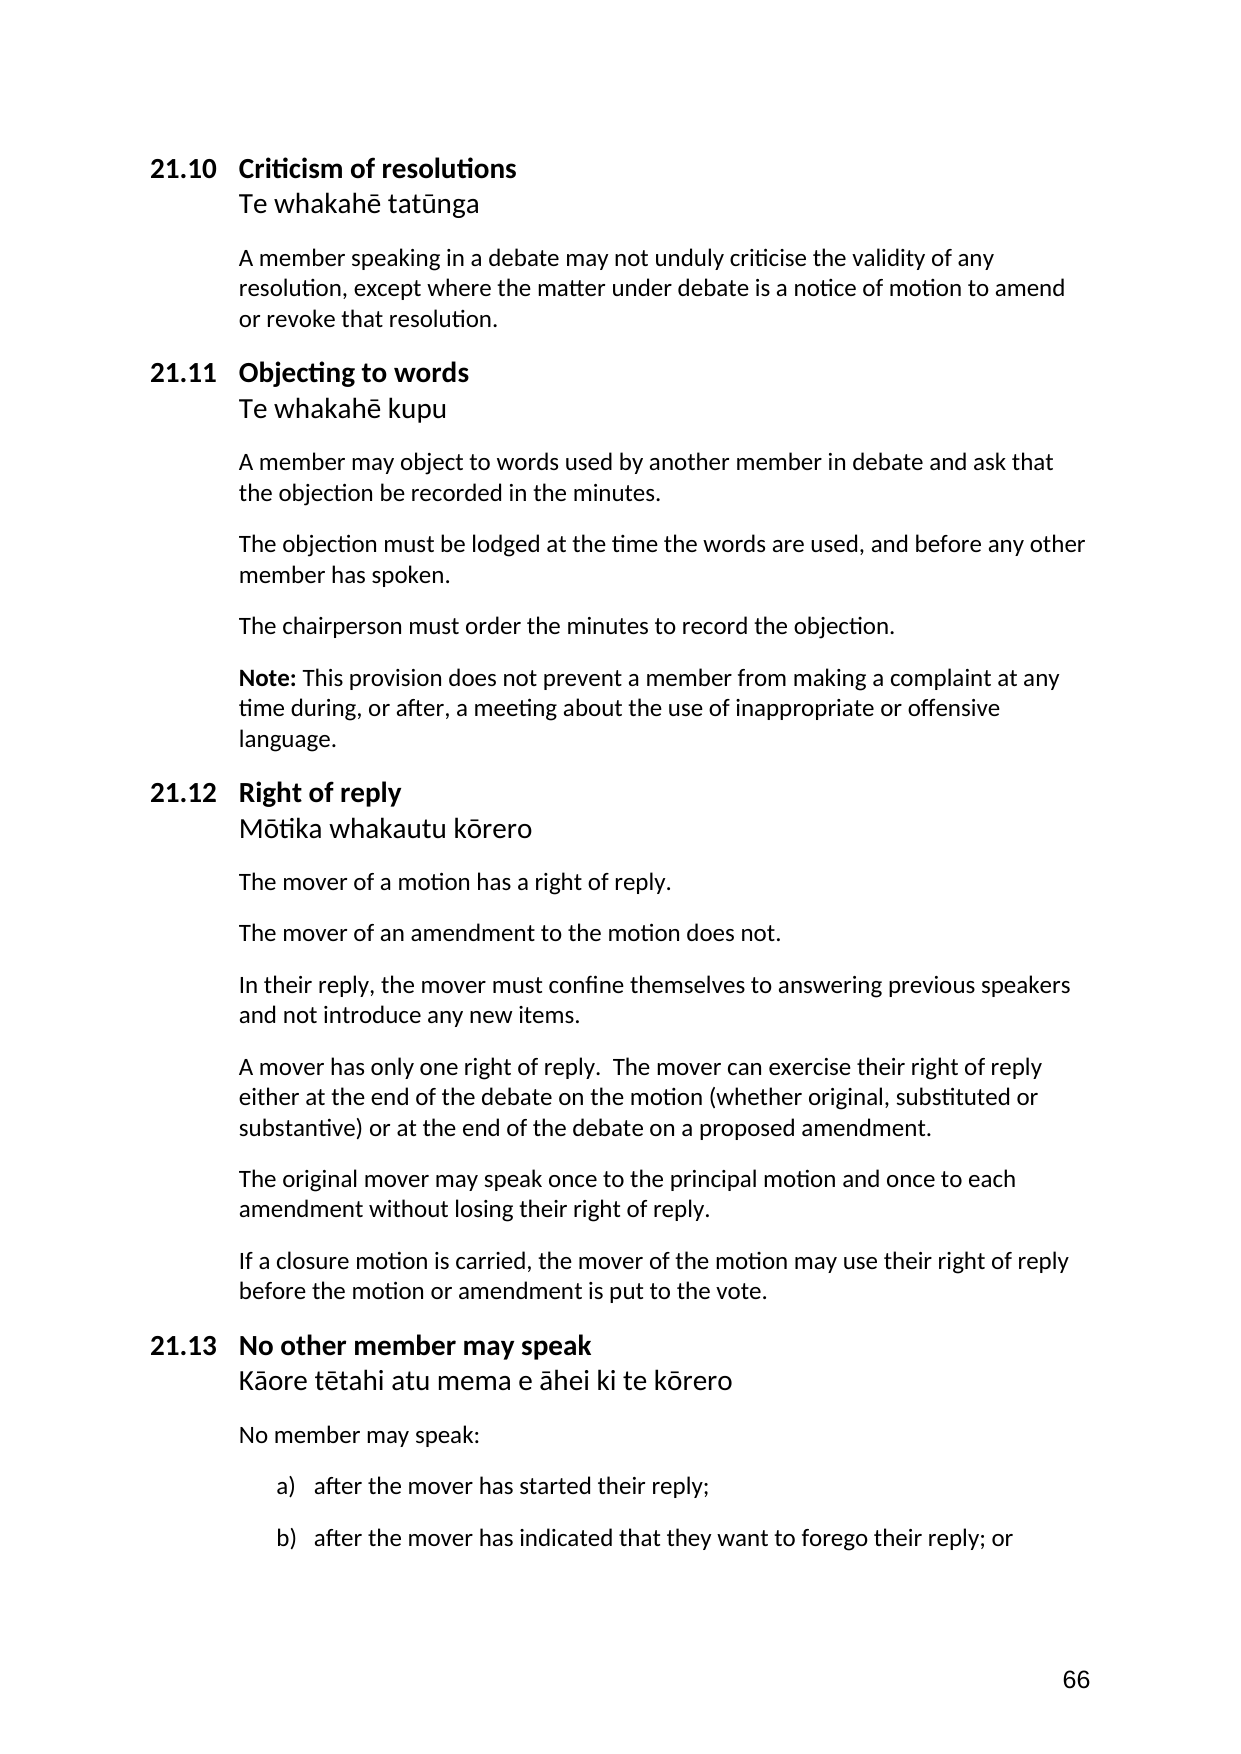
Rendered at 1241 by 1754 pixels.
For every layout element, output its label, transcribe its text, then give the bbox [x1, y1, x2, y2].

text A mover has only one right of reply. The mover can exercise their right of reply either at the end of the debate on the motion (whether original, substituted or substantive) or at the end of the debate on a proposed amendment. [239, 1051, 1090, 1142]
text The objection must be lodged at the time the words are used, and before any other member has spoken. [239, 528, 1090, 589]
subtitle No other member may speak [150, 1327, 1090, 1362]
text The original mover may speak once to the principal motion and once to each amendment without losing their right of reply. [239, 1163, 1090, 1224]
subtitle Right of reply [150, 774, 1090, 810]
text If a closure motion is carried, the mover of the motion may use their right of reply before the motion or amendment is put to the vote. [239, 1245, 1090, 1306]
text Mōtika whakautu kōrero [239, 810, 1090, 845]
text Note: This provision does not prevent a member from making a complaint at any time during, or after, a meeting about the use of inappropriate or offensive language. [239, 662, 1090, 753]
list after the mover has started their reply; [276, 1470, 1090, 1501]
text The mover of an amendment to the motion does not. [239, 917, 1090, 948]
subtitle Objecting to words [150, 354, 1090, 390]
text Te whakahē kupu [239, 390, 1090, 426]
text A member may object to words used by another member in debate and ask that the objection be recorded in the minutes. [239, 447, 1090, 508]
text Kāore tētahi atu mema e āhei ki te kōrero [239, 1362, 1090, 1398]
subtitle Criticism of resolutions [150, 150, 1090, 186]
text The chairperson must order the minutes to record the objection. [239, 610, 1090, 641]
text No member may speak: [239, 1419, 1090, 1449]
text The mover of a motion has a right of reply. [239, 866, 1090, 897]
text Te whakahē tatūnga [239, 186, 1090, 221]
text A member speaking in a debate may not unduly criticise the validity of any resolution, except where the matter under debate is a notice of motion to amend or revoke that resolution. [239, 242, 1090, 334]
text In their reply, the mover must confine themselves to answering previous speakers and not introduce any new items. [239, 969, 1090, 1030]
list after the mover has indicated that they want to forego their reply; or [276, 1522, 1090, 1552]
